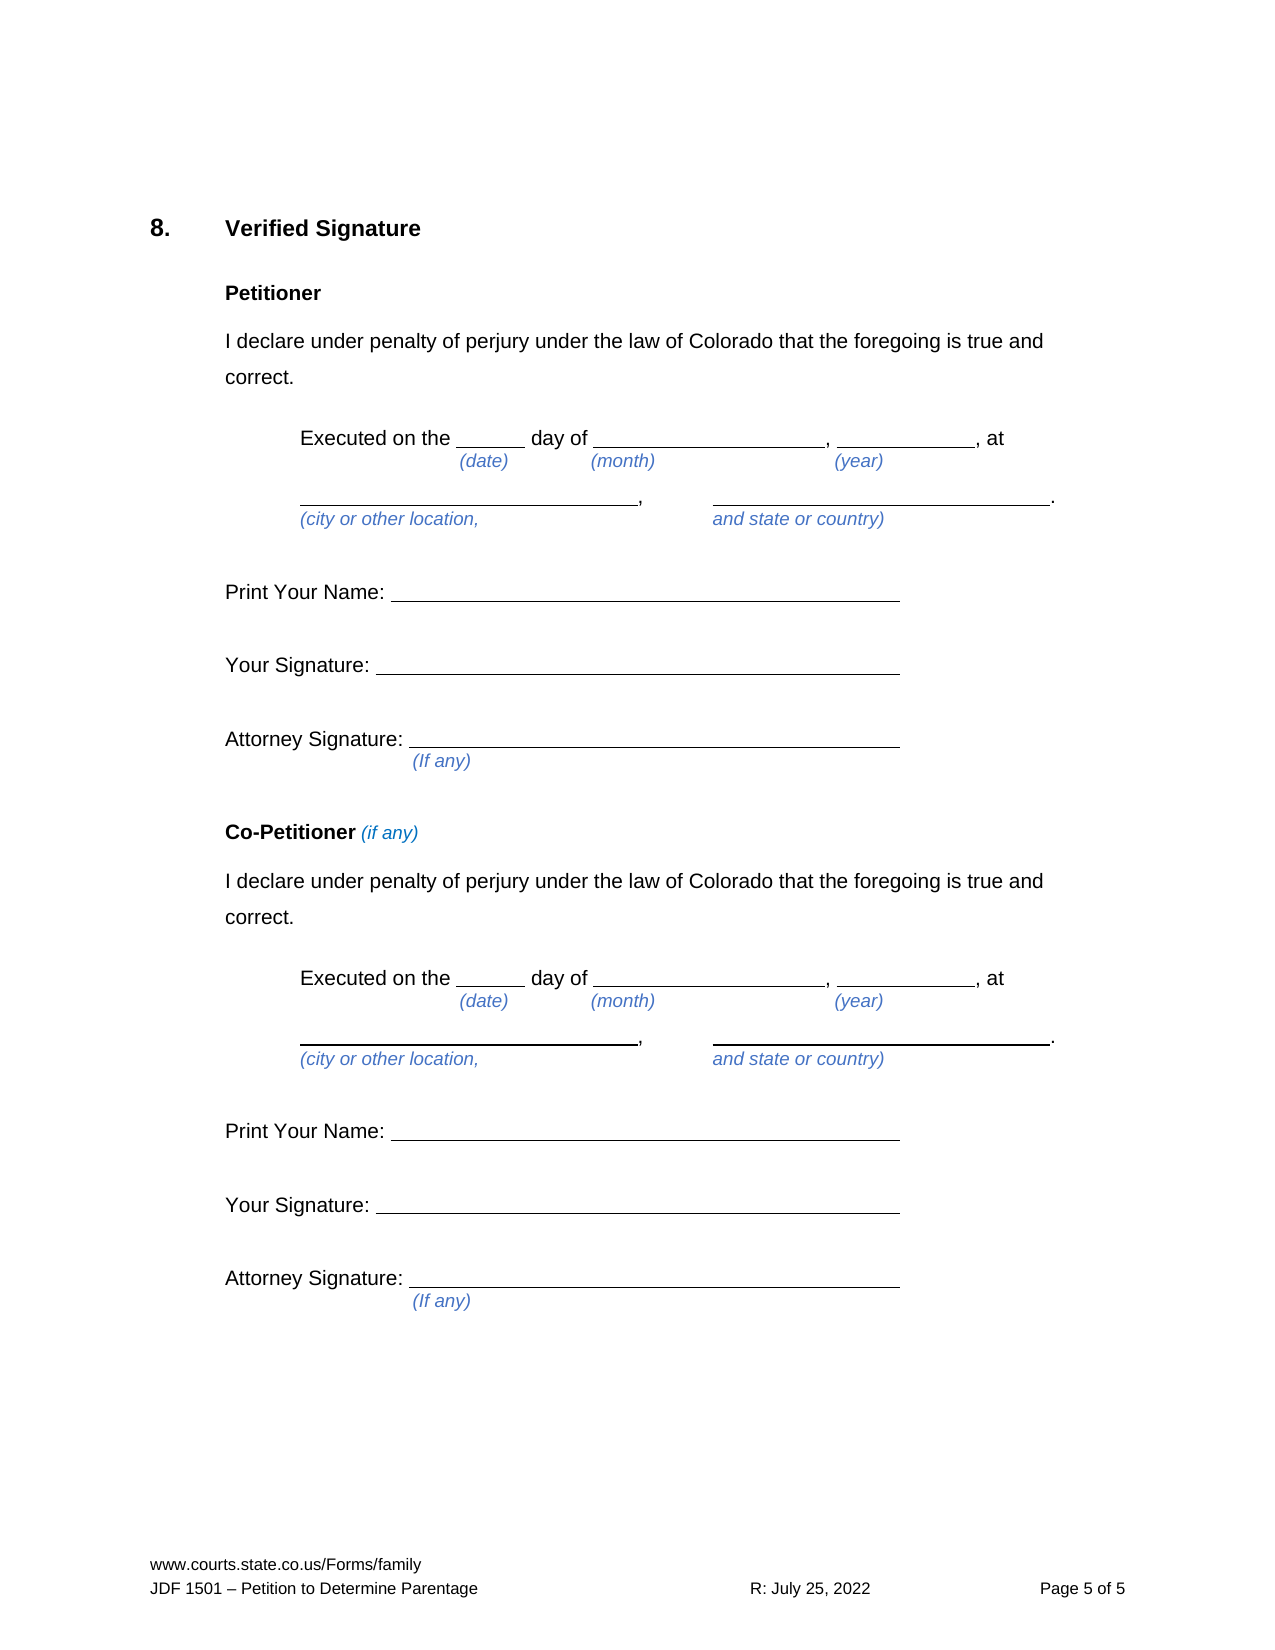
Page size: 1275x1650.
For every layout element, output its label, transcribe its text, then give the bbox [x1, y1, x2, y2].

text (If any) [412, 1290, 1125, 1311]
text I declare under penalty of perjury under the law of Colorado that the foregoing is true and correct. [225, 329, 1108, 389]
text (If any) [412, 750, 1125, 772]
text (city or other location, and state or country) [300, 508, 1125, 529]
text Executed on the day of , , at [300, 965, 1125, 989]
text Executed on the day of , , at [300, 426, 1125, 450]
text Attorney Signature: [225, 726, 1125, 750]
text , . [300, 1023, 1125, 1047]
text Your Signature: [225, 1192, 1125, 1216]
text (city or other location, and state or country) [300, 1047, 1125, 1069]
text I declare under penalty of perjury under the law of Colorado that the foregoing is true and correct. [225, 868, 1108, 928]
text Print Your Name: [225, 1119, 1125, 1143]
text Petitioner [225, 281, 1108, 304]
text Co-Petitioner (if any) [225, 820, 1108, 844]
text , . [300, 484, 1125, 508]
text (date) (month) (year) [459, 989, 1125, 1011]
text Print Your Name: [225, 579, 1125, 603]
text Attorney Signature: [225, 1266, 1125, 1290]
text 8. Verified Signature [150, 212, 1125, 241]
text Your Signature: [225, 653, 1125, 677]
text (date) (month) (year) [459, 450, 1125, 471]
